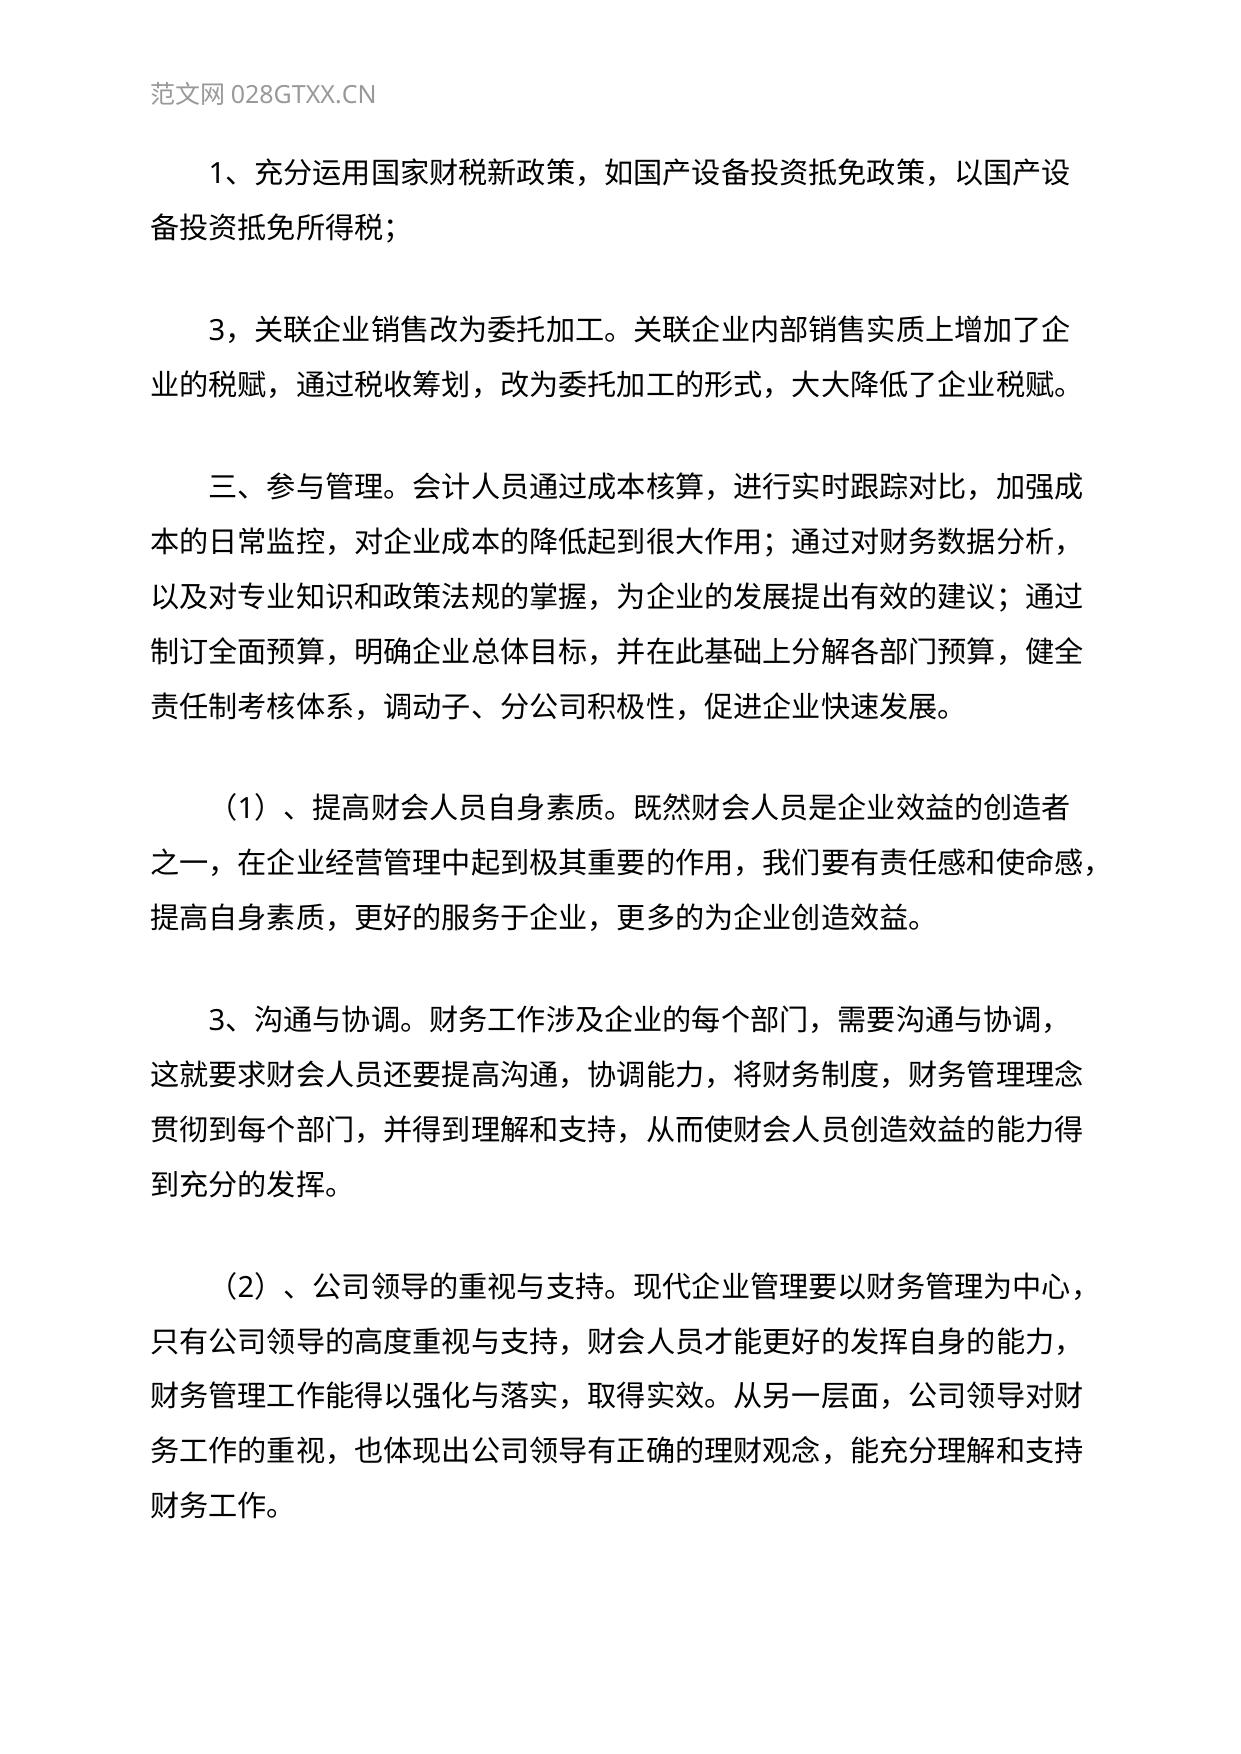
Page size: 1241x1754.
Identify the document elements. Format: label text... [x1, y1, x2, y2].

text （1）、提高财会人员自身素质。既然财会人员是企业效益的创造者之一，在企业经营管理中起到极其重要的作用，我们要有责任感和使命感，提高自身素质，更好的服务于企业，更多的为企业创造效益。 [150, 785, 1090, 937]
text 3，关联企业销售改为委托加工。关联企业内部销售实质上增加了企业的税赋，通过税收筹划，改为委托加工的形式，大大降低了企业税赋。 [150, 307, 1090, 404]
text 三、参与管理。会计人员通过成本核算，进行实时跟踪对比，加强成本的日常监控，对企业成本的降低起到很大作用；通过对财务数据分析，以及对专业知识和政策法规的掌握，为企业的发展提出有效的建议；通过制订全面预算，明确企业总体目标，并在此基础上分解各部门预算，健全责任制考核体系，调动子、分公司积极性，促进企业快速发展。 [150, 463, 1090, 725]
text （2）、公司领导的重视与支持。现代企业管理要以财务管理为中心，只有公司领导的高度重视与支持，财会人员才能更好的发挥自身的能力，财务管理工作能得以强化与落实，取得实效。从另一层面，公司领导对财务工作的重视，也体现出公司领导有正确的理财观念，能充分理解和支持财务工作。 [150, 1263, 1090, 1525]
text 1、充分运用国家财税新政策，如国产设备投资抵免政策，以国产设备投资抵免所得税； [150, 150, 1090, 247]
text 3、沟通与协调。财务工作涉及企业的每个部门，需要沟通与协调，这就要求财会人员还要提高沟通，协调能力，将财务制度，财务管理理念贯彻到每个部门，并得到理解和支持，从而使财会人员创造效益的能力得到充分的发挥。 [150, 997, 1090, 1204]
